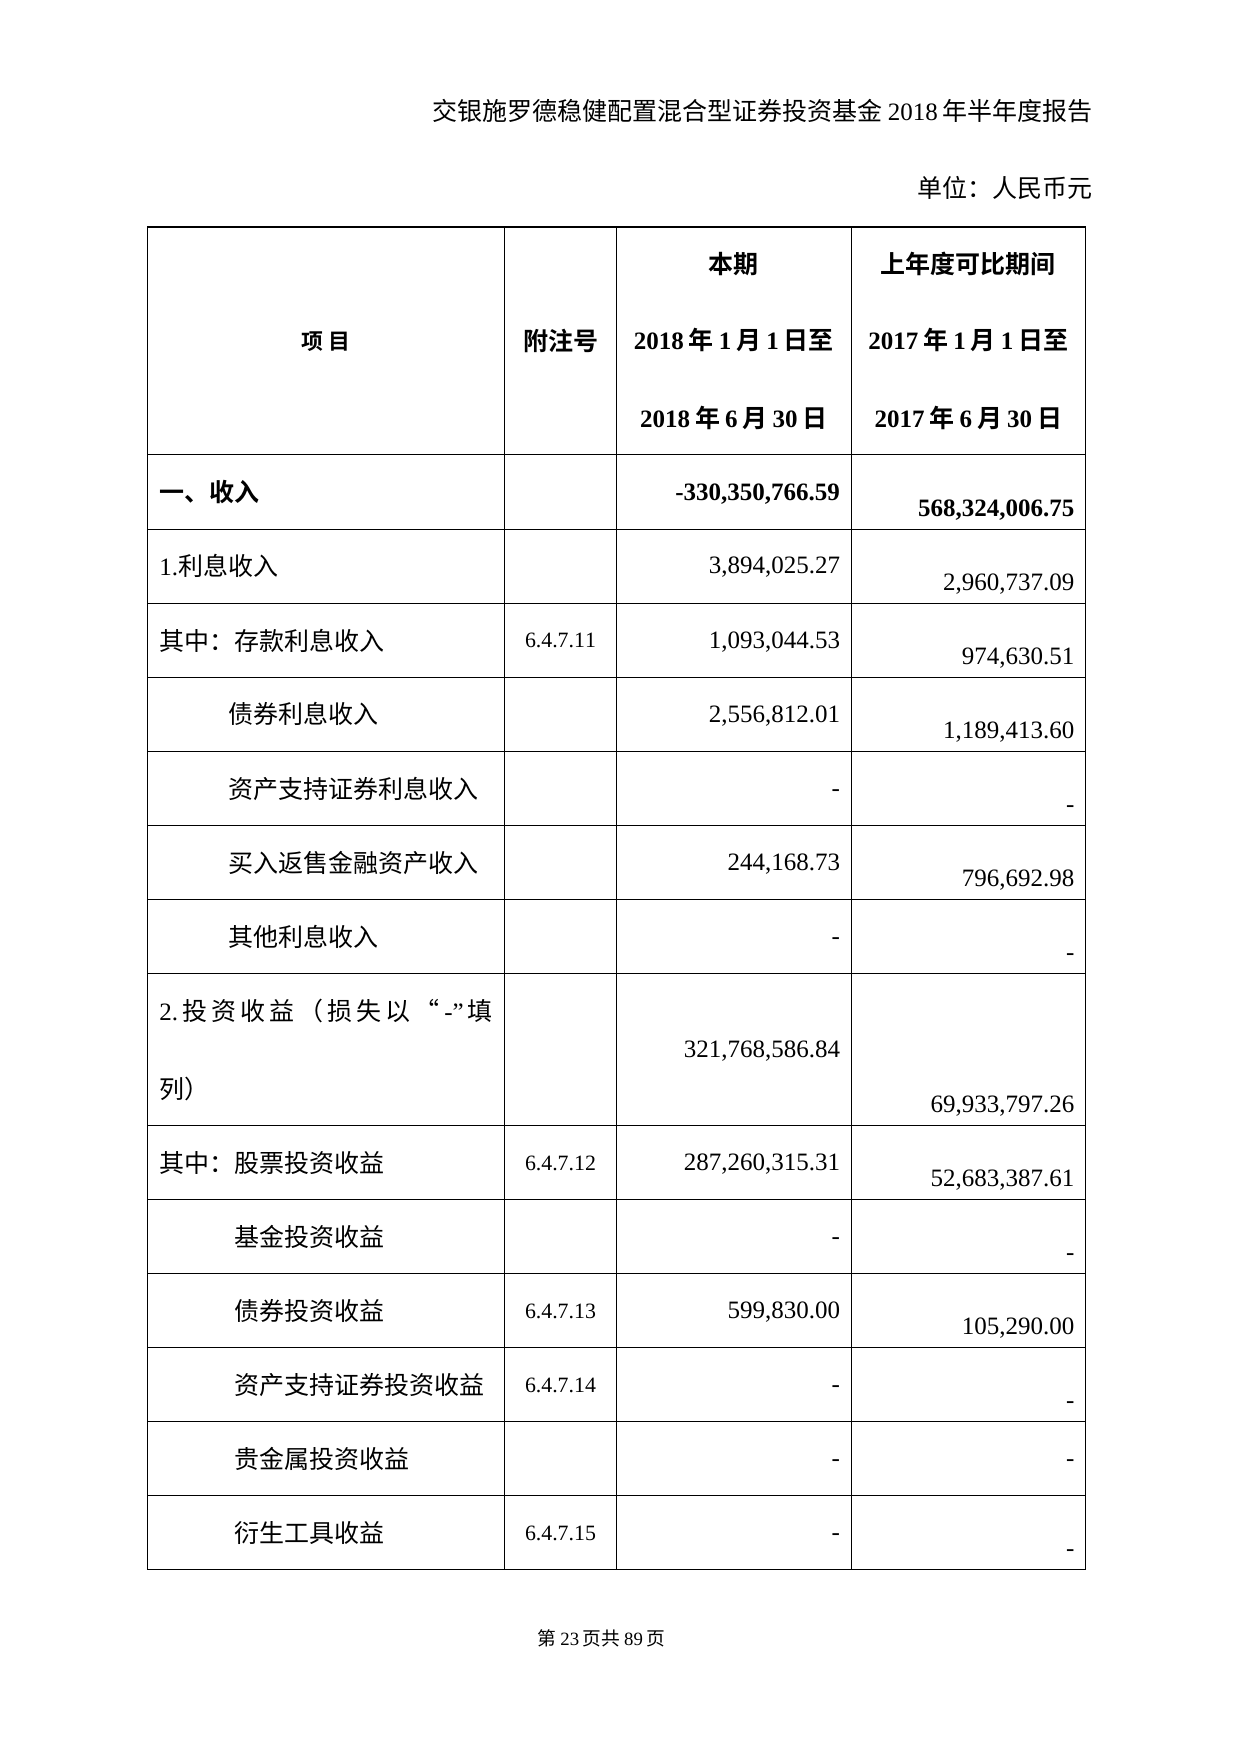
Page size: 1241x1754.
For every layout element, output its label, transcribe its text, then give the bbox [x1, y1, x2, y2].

table_cell - [852, 900, 1085, 973]
table_cell 599,830.00 [617, 1274, 851, 1347]
table_cell [505, 1200, 616, 1273]
table_header 附注号 [505, 228, 616, 454]
table_cell 债券投资收益 [148, 1274, 504, 1347]
table_cell 796,692.98 [852, 826, 1085, 899]
table_cell 买入返售金融资产收入 [148, 826, 504, 899]
table_cell 资产支持证券利息收入 [148, 752, 504, 825]
table_cell 321,768,586.84 [617, 974, 851, 1125]
table_cell 2,960,737.09 [852, 530, 1085, 602]
table_cell 568,324,006.75 [852, 455, 1085, 528]
table_cell 105,290.00 [852, 1274, 1085, 1347]
table_cell [505, 1422, 616, 1495]
table_cell - [852, 752, 1085, 825]
table_cell 974,630.51 [852, 604, 1085, 677]
table_cell 资产支持证券投资收益 [148, 1348, 504, 1421]
table_cell [505, 974, 616, 1125]
table_cell 6.4.7.15 [505, 1496, 616, 1569]
table_cell - [852, 1348, 1085, 1421]
table_cell 6.4.7.14 [505, 1348, 616, 1421]
table_cell 1,093,044.53 [617, 604, 851, 677]
table_cell [505, 530, 616, 602]
table_cell - [617, 1348, 851, 1421]
table_cell - [617, 1422, 851, 1495]
table_cell 6.4.7.11 [505, 604, 616, 677]
table_cell - [852, 1496, 1085, 1569]
table_cell 3,894,025.27 [617, 530, 851, 602]
table_cell 52,683,387.61 [852, 1126, 1085, 1199]
table_cell 69,933,797.26 [852, 974, 1085, 1125]
table_cell 287,260,315.31 [617, 1126, 851, 1199]
table_cell 6.4.7.12 [505, 1126, 616, 1199]
table_cell - [852, 1200, 1085, 1273]
table_cell 债券利息收入 [148, 678, 504, 751]
table_cell [505, 826, 616, 899]
table_cell [505, 678, 616, 751]
table_header 本期 2018年1月1日至2018年6月30日 [617, 228, 851, 454]
table_cell 6.4.7.13 [505, 1274, 616, 1347]
table_cell 1.利息收入 [148, 530, 504, 602]
table_cell 244,168.73 [617, 826, 851, 899]
text 单位：人民币元 [149, 154, 1092, 219]
table_cell 贵金属投资收益 [148, 1422, 504, 1495]
table_cell [505, 752, 616, 825]
table_cell 衍生工具收益 [148, 1496, 504, 1569]
table_cell -330,350,766.59 [617, 455, 851, 528]
table_cell [505, 455, 616, 528]
table_cell 2.投资收益（损失以“-”填列） [148, 974, 504, 1125]
table_cell - [852, 1422, 1085, 1495]
table_cell [505, 900, 616, 973]
table_cell 1,189,413.60 [852, 678, 1085, 751]
table_cell 其中：存款利息收入 [148, 604, 504, 677]
table_cell - [617, 752, 851, 825]
table_cell 其中：股票投资收益 [148, 1126, 504, 1199]
table_cell 其他利息收入 [148, 900, 504, 973]
table_cell - [617, 900, 851, 973]
table_cell - [617, 1200, 851, 1273]
table_cell - [617, 1496, 851, 1569]
table_header 项 目 [148, 228, 504, 454]
table_cell 一、收入 [148, 455, 504, 528]
table_cell 基金投资收益 [148, 1200, 504, 1273]
table_cell 2,556,812.01 [617, 678, 851, 751]
table_header 上年度可比期间 2017年1月1日至2017年6月30日 [852, 228, 1085, 454]
